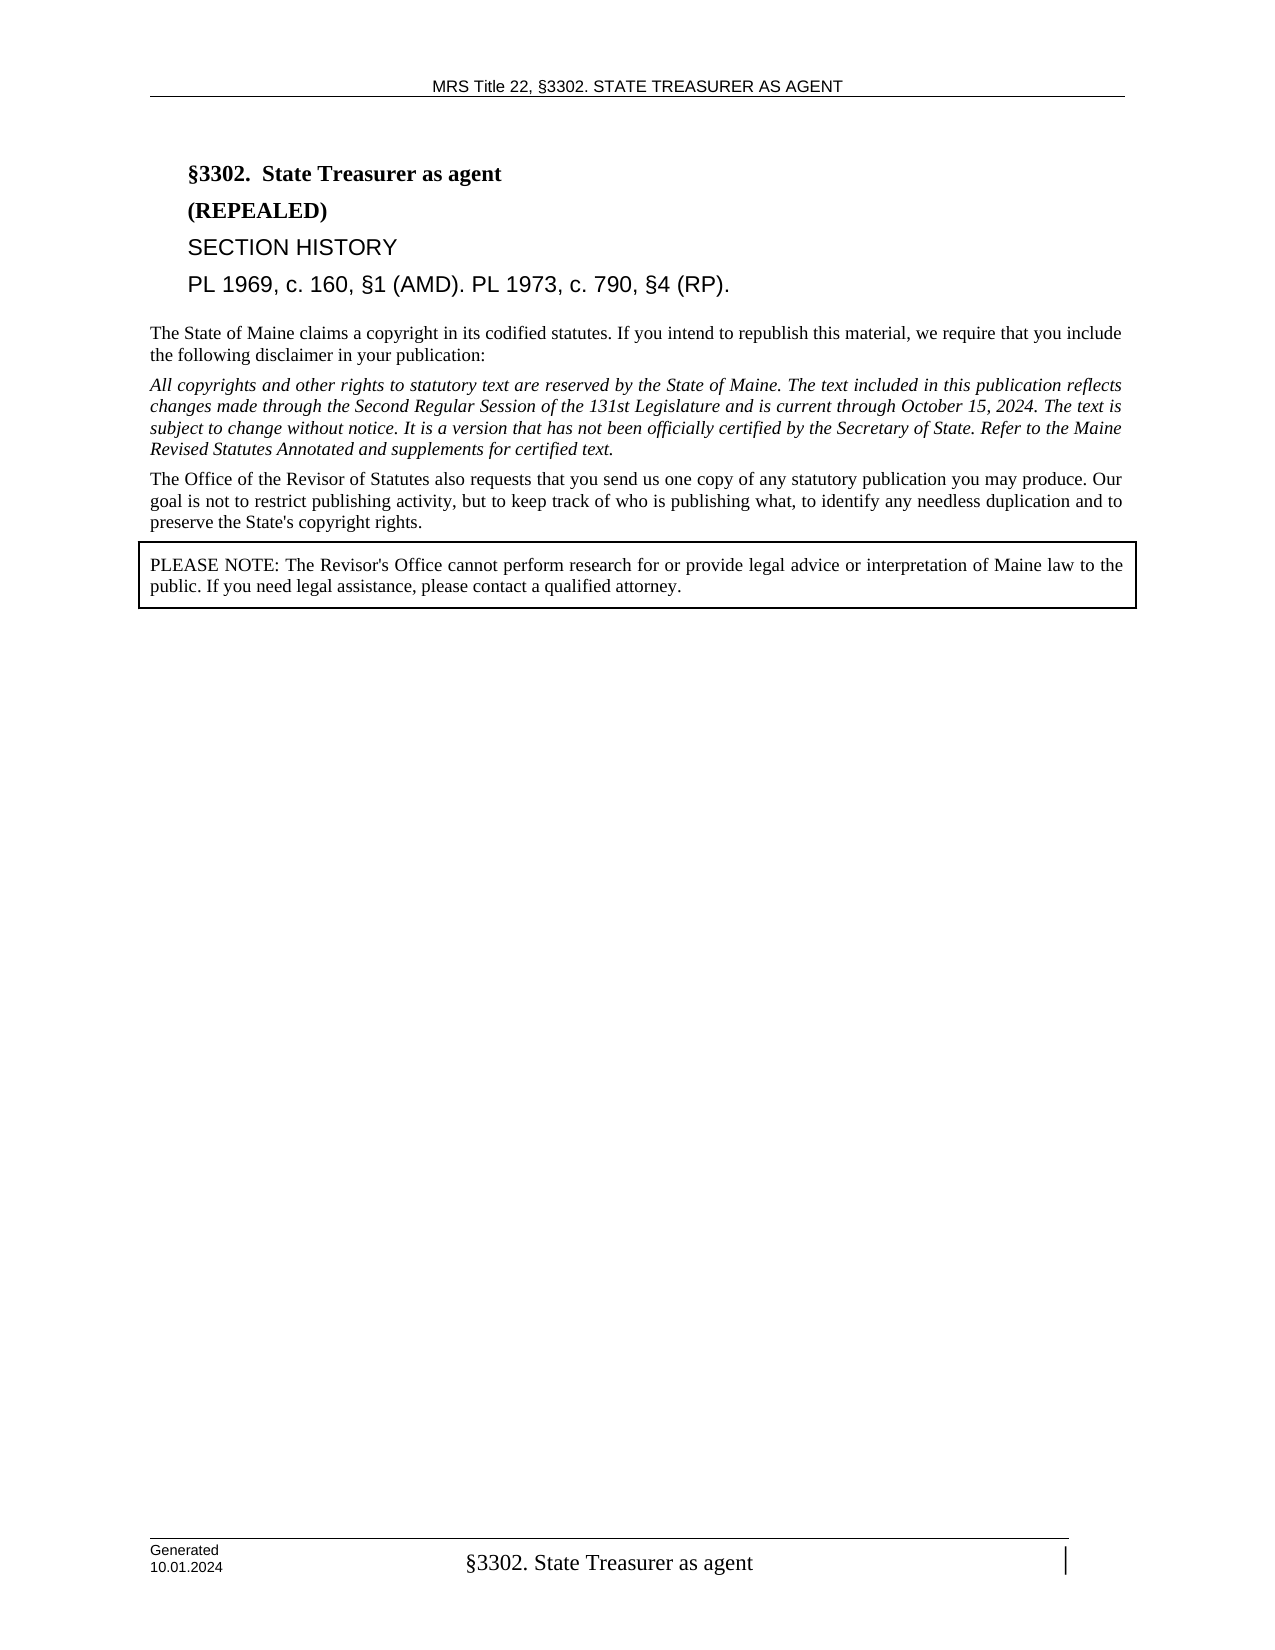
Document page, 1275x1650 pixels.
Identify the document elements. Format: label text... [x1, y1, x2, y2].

text The State of Maine claims a copyright in its codified statutes. If you intend to republish this material, we require that you include the following disclaimer in your publication: [150, 322, 1125, 365]
text PL 1969, c. 160, §1 (AMD). PL 1973, c. 790, §4 (RP). [187, 271, 1125, 297]
text The Office of the Revisor of Statutes also requests that you send us one copy of any statutory publication you may produce. Our goal is not to restrict publishing activity, but to keep track of who is publishing what, to identify any needless duplication and to preserve the State's copyright rights. [150, 468, 1125, 533]
text §3302. State Treasurer as agent [187, 160, 1125, 187]
text (REPEALED) [187, 197, 1125, 223]
text PLEASE NOTE: The Revisor's Office cannot perform research for or provide legal advice or interpretation of Maine law to the public. If you need legal assistance, please contact a qualified attorney. [140, 543, 1135, 607]
text All copyrights and other rights to statutory text are reserved by the State of Maine. The text included in this publication reflects changes made through the Second Regular Session of the 131st Legislature and is current through October 15, 2024 . The text is subject to change without notice. It is a version that has not been officially certified by the Secretary of State. Refer to the Maine Revised Statutes Annotated and supplements for certified text. [150, 373, 1125, 460]
text SECTION HISTORY [187, 234, 1125, 260]
